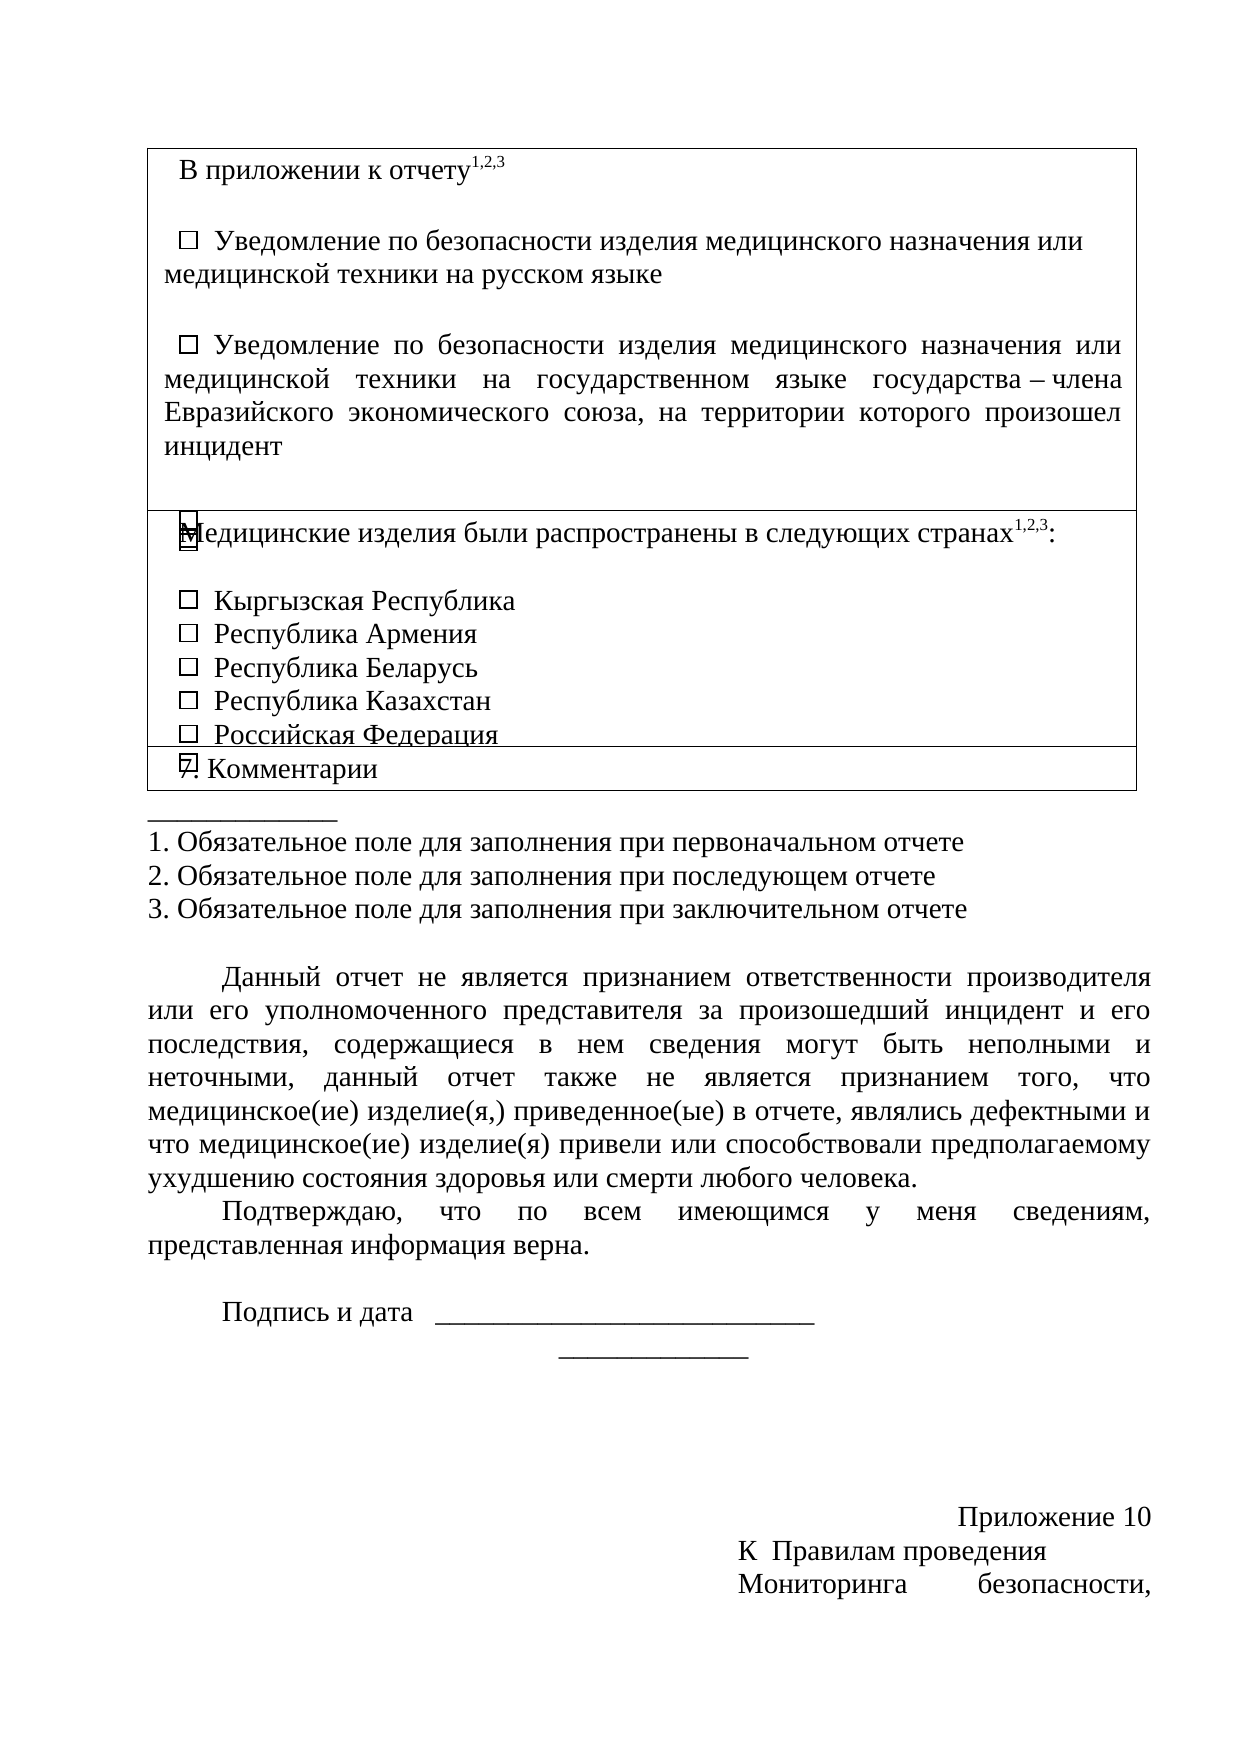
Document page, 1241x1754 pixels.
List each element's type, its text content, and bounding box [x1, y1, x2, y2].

text _____________ [148, 791, 1152, 824]
table_cell Медицинские изделия были распространены в следующих странах1,2,3: Кыргызская Республика Республика Армения Республика Беларусь Республика Казахстан Российская Федерация Другие государства (указать) [148, 511, 1136, 746]
text К Правилам проведения [664, 1533, 1152, 1566]
table_cell В приложении к отчету1,2,3 Уведомление по безопасности изделия медицинского назначения или медицинской техники на русском языке Уведомление по безопасности изделия медицинского назначения или медицинской техники на государственном языке государства – члена Евразийского экономического союза, на территории которого произошел инцидент Другое Статус уведомления по безопасности1,2,3: Первоначальное уведомление (при наличии) Заключительное уведомление [148, 149, 1136, 510]
text _____________ [148, 1328, 1152, 1361]
text Данный отчет не является признанием ответственности производителя или его уполномоченного представителя за произошедший инцидент и его последствия, содержащиеся в нем сведения могут быть неполными и неточными, данный отчет также не является признанием того, что медицинское(ие) изделие(я,) приведенное(ые) в отчете, являлись дефектными и что медицинское(ие) изделие(я) привели или способствовали предполагаемому ухудшению состояния здоровья или смерти любого человека. [148, 959, 1152, 1193]
text 2. Обязательное поле для заполнения при последующем отчете [148, 858, 1152, 892]
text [738, 1566, 1152, 1600]
text Подпись и дата __________________________ [148, 1294, 1152, 1328]
table_cell 7. Комментарии [148, 747, 1136, 790]
text Приложение 10 [148, 1499, 1152, 1533]
text 1. Обязательное поле для заполнения при первоначальном отчете [148, 824, 1152, 858]
text Подтверждаю, что по всем имеющимся у меня сведениям, представленная информация верна. [148, 1193, 1152, 1261]
text 3. Обязательное поле для заполнения при заключительном отчете [148, 892, 1152, 925]
